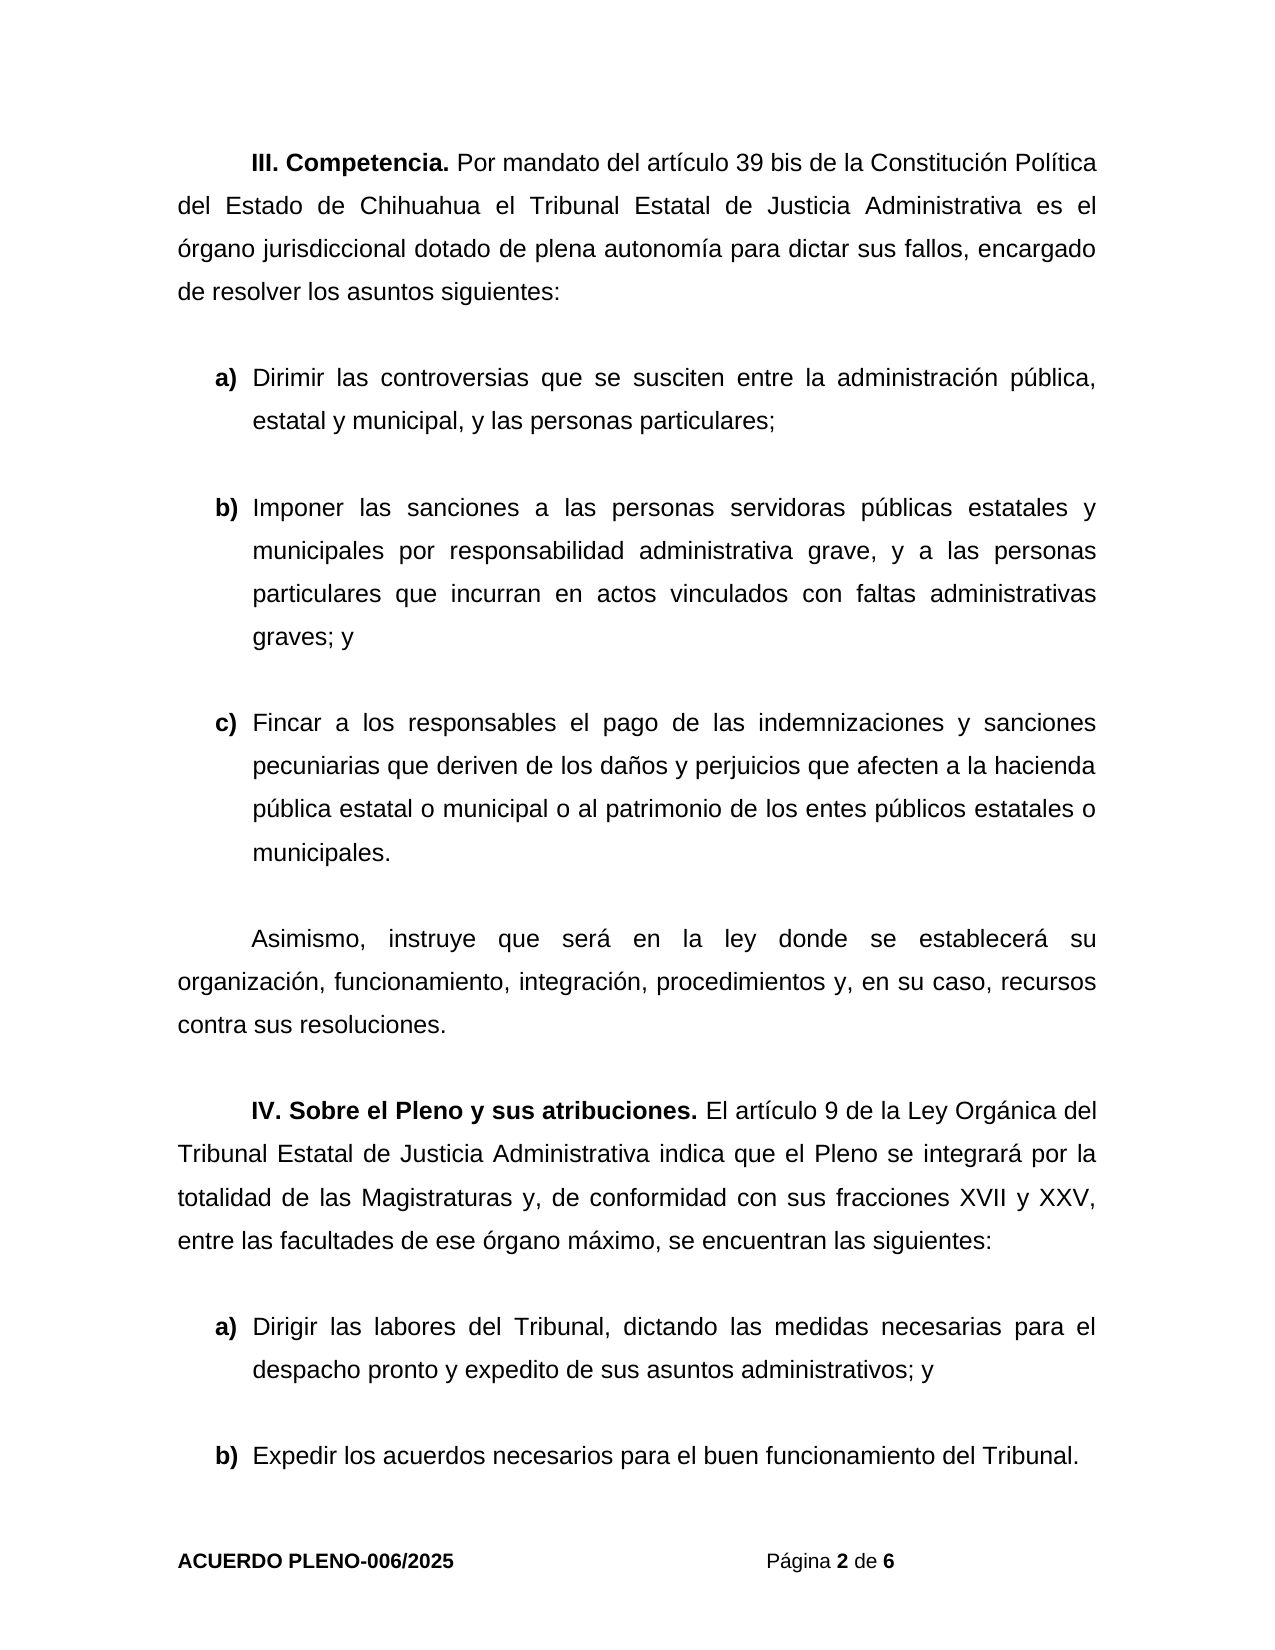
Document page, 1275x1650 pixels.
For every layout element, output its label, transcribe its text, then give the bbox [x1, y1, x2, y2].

text IV. Sobre el Pleno y sus atribuciones. El artículo 9 de la Ley Orgánica del Tribunal Estatal de Justicia Administrativa indica que el Pleno se integrará por la totalidad de las Magistraturas y, de conformidad con sus fracciones XVII y XXV, entre las facultades de ese órgano máximo, se encuentran las siguientes: [177, 1096, 1098, 1254]
list Dirigir las labores del Tribunal, dictando las medidas necesarias para el despacho pronto y expedito de sus asuntos administrativos; y [215, 1312, 1098, 1384]
text Asimismo, instruye que será en la ley donde se establecerá su organización, funcionamiento, integración, procedimientos y, en su caso, recursos contra sus resoluciones. [177, 924, 1098, 1039]
list Imponer las sanciones a las personas servidoras públicas estatales y municipales por responsabilidad administrativa grave, y a las personas particulares que incurran en actos vinculados con faltas administrativas graves; y [215, 493, 1098, 651]
text III. Competencia. Por mandato del artículo 39 bis de la Constitución Política del Estado de Chihuahua el Tribunal Estatal de Justicia Administrativa es el órgano jurisdiccional dotado de plena autonomía para dictar sus fallos, encargado de resolver los asuntos siguientes: [177, 148, 1098, 306]
list Fincar a los responsables el pago de las indemnizaciones y sanciones pecuniarias que deriven de los daños y perjuicios que afecten a la hacienda pública estatal o municipal o al patrimonio de los entes públicos estatales o municipales. [215, 708, 1098, 866]
list Dirimir las controversias que se susciten entre la administración pública, estatal y municipal, y las personas particulares; [215, 363, 1098, 435]
list Expedir los acuerdos necesarios para el buen funcionamiento del Tribunal. [215, 1441, 1098, 1470]
